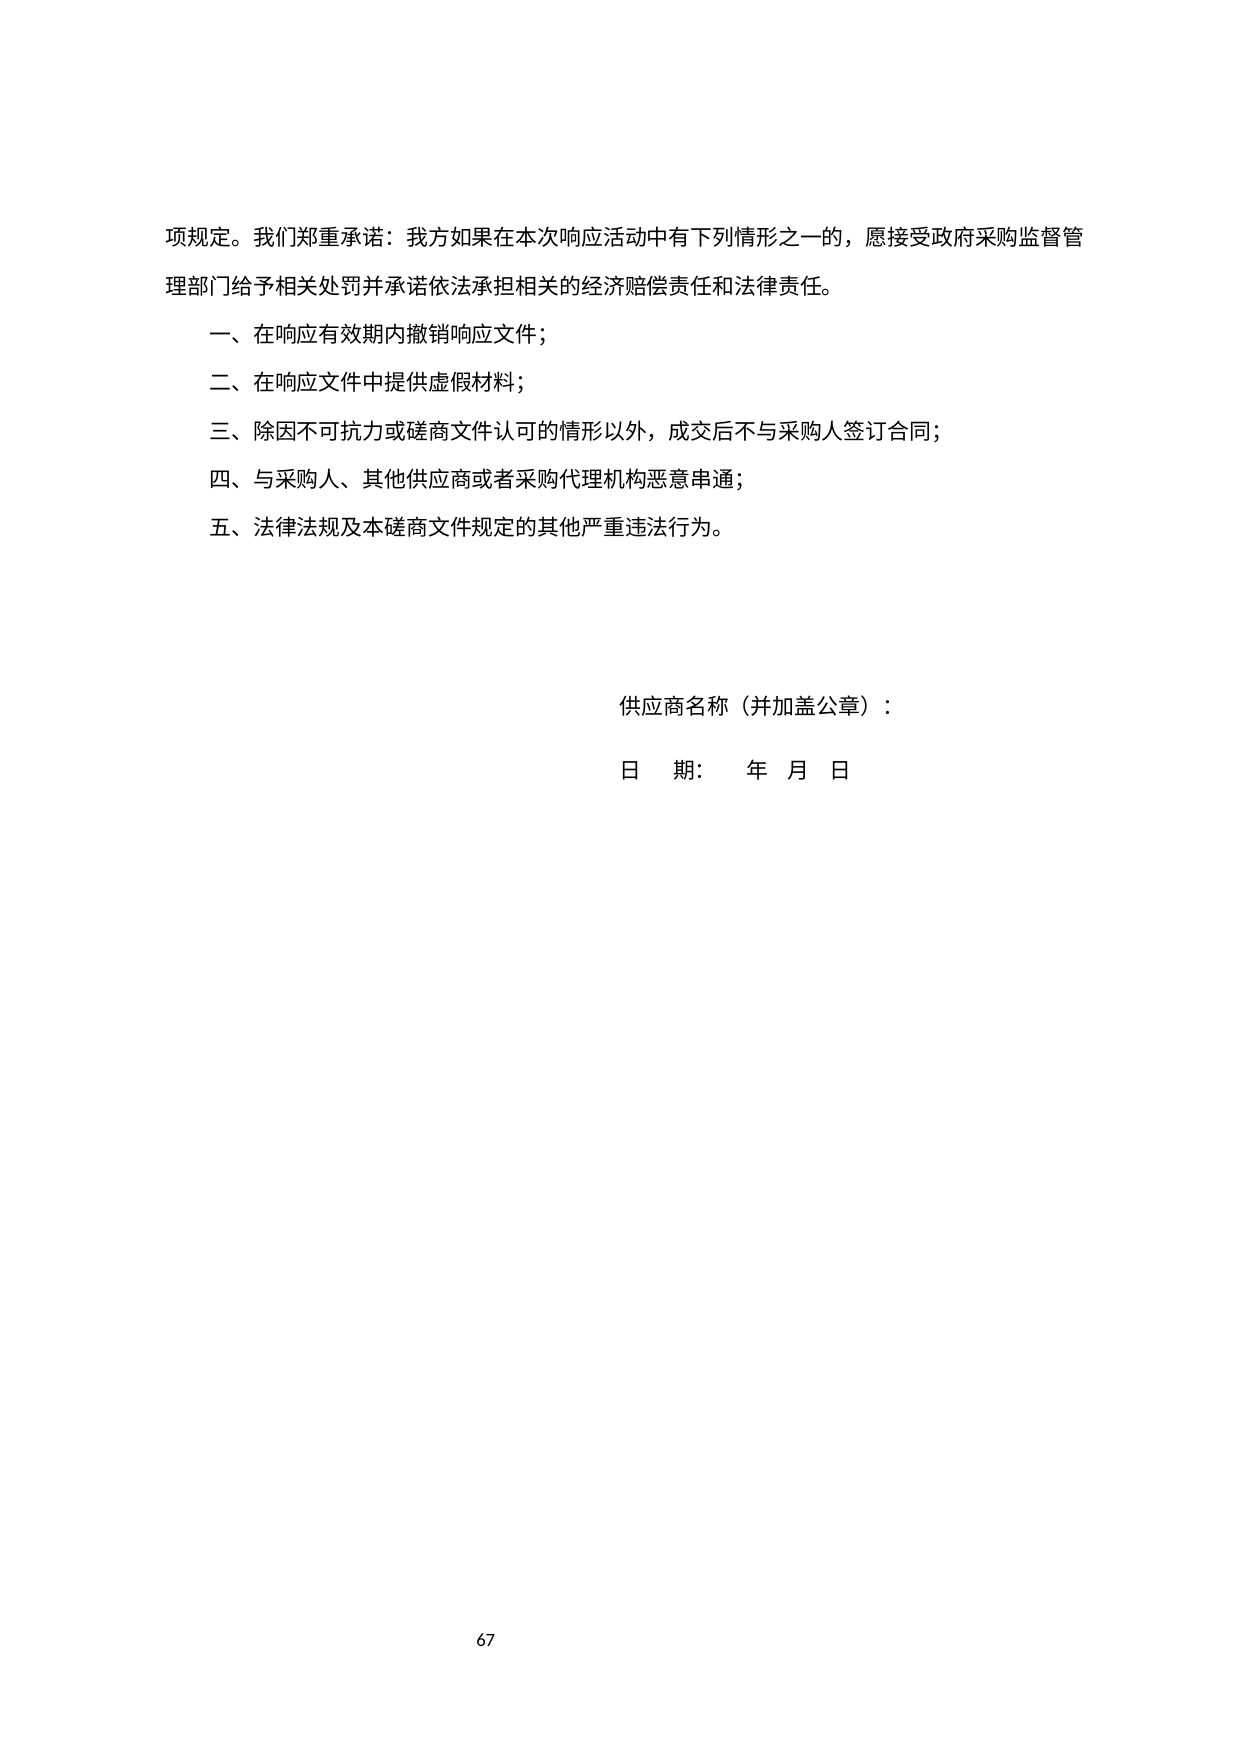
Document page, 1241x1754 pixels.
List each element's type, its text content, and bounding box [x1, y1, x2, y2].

text 二、在响应文件中提供虚假材料； [165, 365, 1087, 397]
text 日 期： 年 月 日 [165, 752, 1087, 785]
text 三、除因不可抗力或磋商文件认可的情形以外，成交后不与采购人签订合同； [165, 413, 1087, 446]
text 一、在响应有效期内撤销响应文件； [165, 317, 1087, 349]
text 五、法律法规及本磋商文件规定的其他严重违法行为。 [165, 510, 1087, 542]
text 供应商名称（并加盖公章）： [165, 688, 1087, 721]
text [165, 219, 1087, 301]
text 四、与采购人、其他供应商或者采购代理机构恶意串通； [165, 462, 1087, 494]
